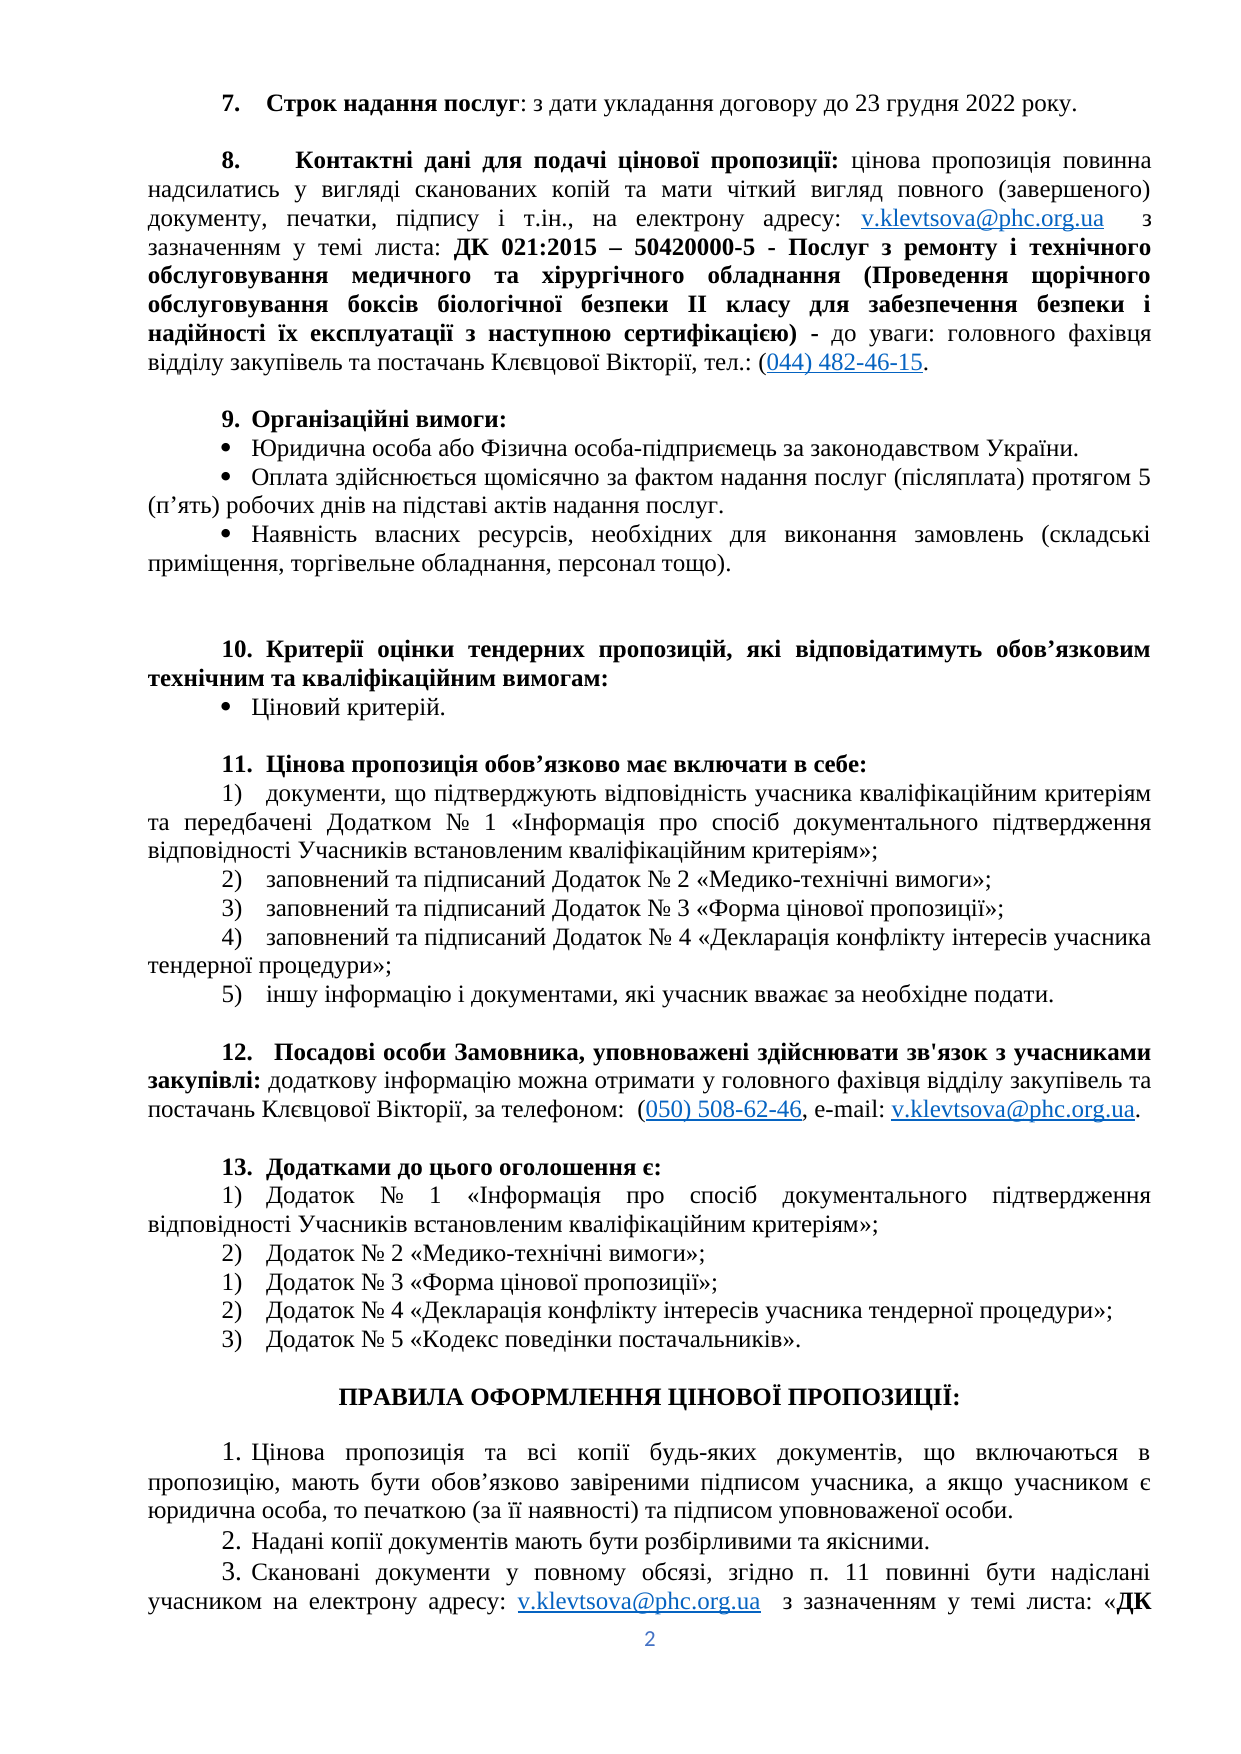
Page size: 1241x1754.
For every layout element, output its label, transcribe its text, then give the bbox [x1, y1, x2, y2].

list Строк надання послуг: з дати укладання договору до 23 грудня 2022 року. [148, 88, 1152, 117]
list Додаток № 3 «Форма цінової пропозиції»; [148, 1267, 1152, 1295]
list Контактні дані для подачі цінової пропозиції: цінова пропозиція повинна надсилатись у вигляді сканованих копій та мати чіткий вигляд повного (завершеного) документу, печатки, підпису і т.ін., на електрону адресу: v.klevtsova@phc.org.ua з зазначенням у темі листа: ДК 021:2015 – 50420000-5 - Послуг з ремонту і технічного обслуговування медичного та хірургічного обладнання (Проведення щорічного обслуговування боксів біологічної безпеки ІІ класу для забезпечення безпеки і надійності їх експлуатації з наступною сертифікацією) - до уваги: головного фахівця відділу закупівель та постачань Клєвцової Вікторії, тел.: (044) 482-46-15. [148, 145, 1152, 375]
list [148, 1555, 1152, 1615]
list Організаційні вимоги: [221, 404, 1152, 433]
list Надані копії документів мають бути розбірливими та якісними. [148, 1524, 1152, 1555]
list Цінова пропозиція обов’язково має включати в себе: [221, 749, 1152, 778]
list заповнений та підписаний Додаток № 4 «Декларація конфлікту інтересів учасника тендерної процедури»; [148, 922, 1152, 979]
list Посадові особи Замовника, уповноважені здійснювати зв'язок з учасниками закупівлі: додаткову інформацію можна отримати у головного фахівця відділу закупівель та постачань Клєвцової Вікторії, за телефоном: (050) 508-62-46, е-mail: v.klevtsova@phc.org.ua. [148, 1037, 1152, 1123]
text Правила оформлення ЦінОВОЇ ПРОПОЗИЦІЇ: [148, 1382, 1152, 1410]
list Додаток № 5 «Кодекс поведінки постачальників». [148, 1324, 1152, 1353]
list іншу інформацію і документами, які учасник вважає за необхідне подати. [148, 979, 1152, 1008]
list заповнений та підписаний Додаток № 3 «Форма цінової пропозиції»; [148, 893, 1152, 922]
list Цінова пропозиція та всі копії будь-яких документів, що включаються в пропозицію, мають бути обов’язково завіреними підписом учасника, а якщо учасником є юридична особа, то печаткою (за її наявності) та підписом уповноваженої особи. [148, 1436, 1152, 1524]
list документи, що підтверджують відповідність учасника кваліфікаційним критеріям та передбачені Додатком № 1 «Інформація про спосіб документального підтвердження відповідності Учасників встановленим кваліфікаційним критеріям»; [148, 778, 1152, 864]
list Додаток № 1 «Інформація про спосіб документального підтвердження відповідності Учасників встановленим кваліфікаційним критеріям»; [148, 1180, 1152, 1238]
list Критерії оцінки тендерних пропозицій, які відповідатимуть обов’язковим технічним та кваліфікаційним вимогам: [148, 634, 1152, 692]
list Наявність власних ресурсів, необхідних для виконання замовлень (складські приміщення, торгівельне обладнання, персонал тощо). [148, 519, 1152, 577]
list Оплата здійснюється щомісячно за фактом надання послуг (післяплата) протягом 5 (п’ять) робочих днів на підставі актів надання послуг. [148, 462, 1152, 519]
list заповнений та підписаний Додаток № 2 «Медико-технічні вимоги»; [148, 864, 1152, 893]
list Юридична особа або Фізична особа-підприємець за законодавством України. [148, 433, 1152, 462]
list Ціновий критерій. [148, 692, 1152, 720]
list Додаток № 4 «Декларація конфлікту інтересів учасника тендерної процедури»; [148, 1295, 1152, 1324]
list Додаток № 2 «Медико-технічні вимоги»; [148, 1238, 1152, 1267]
list Додатками до цього оголошення є: [148, 1152, 1152, 1180]
